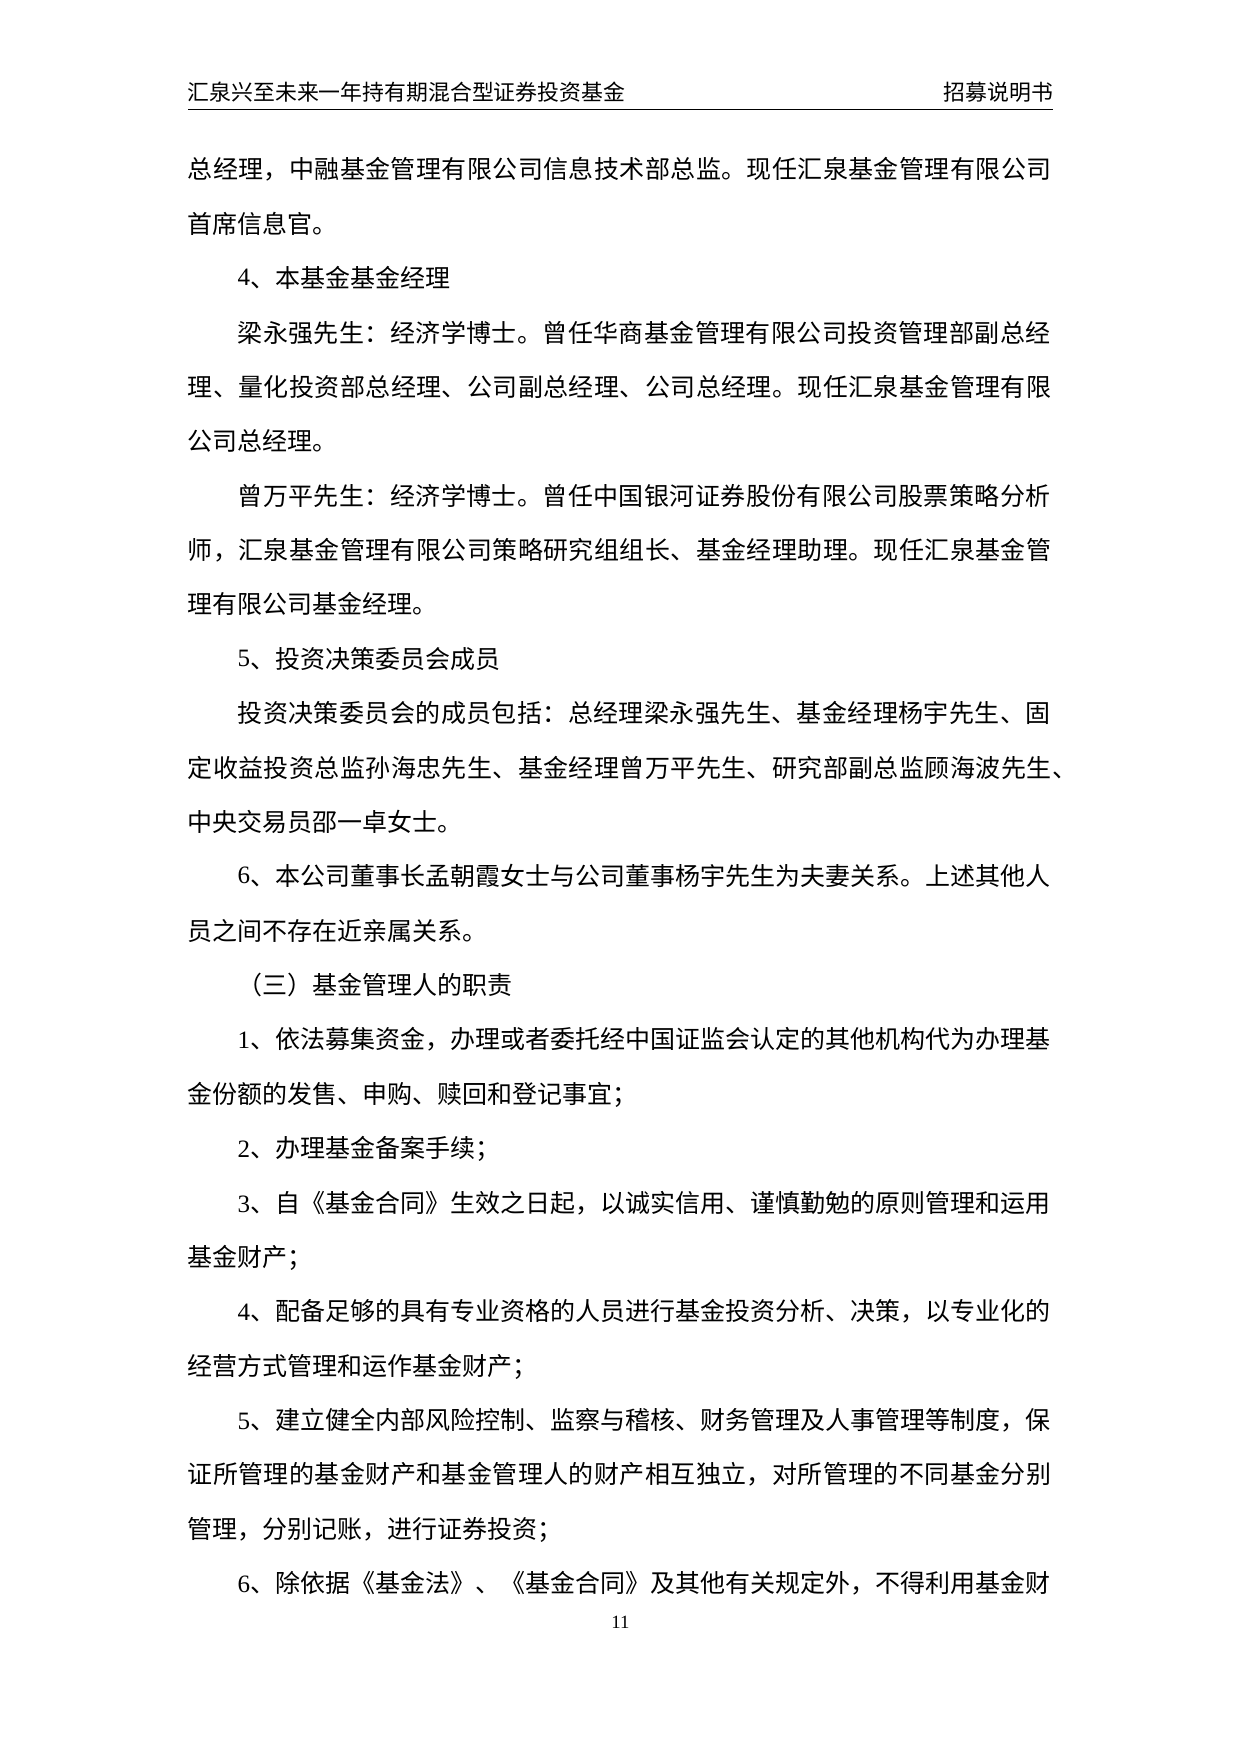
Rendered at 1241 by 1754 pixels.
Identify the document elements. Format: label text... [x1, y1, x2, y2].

text 梁永强先生：经济学博士。曾任华商基金管理有限公司投资管理部副总经理、量化投资部总经理、公司副总经理、公司总经理。现任汇泉基金管理有限公司总经理。 [187, 313, 1053, 458]
text 6、本公司董事长孟朝霞女士与公司董事杨宇先生为夫妻关系。上述其他人员之间不存在近亲属关系。 [187, 857, 1053, 947]
text 投资决策委员会的成员包括：总经理梁永强先生、基金经理杨宇先生、固定收益投资总监孙海忠先生、基金经理曾万平先生、研究部副总监顾海波先生、中央交易员邵一卓女士。 [187, 694, 1053, 839]
text 1、依法募集资金，办理或者委托经中国证监会认定的其他机构代为办理基金份额的发售、申购、赎回和登记事宜； [187, 1020, 1053, 1111]
text 5、投资决策委员会成员 [187, 639, 1053, 676]
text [187, 1564, 1053, 1600]
text 2、办理基金备案手续； [187, 1129, 1053, 1165]
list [187, 150, 1053, 241]
text 4、配备足够的具有专业资格的人员进行基金投资分析、决策，以专业化的经营方式管理和运作基金财产； [187, 1292, 1053, 1382]
text 3、自《基金合同》生效之日起，以诚实信用、谨慎勤勉的原则管理和运用基金财产； [187, 1183, 1053, 1274]
text （三）基金管理人的职责 [187, 966, 1053, 1002]
text 曾万平先生：经济学博士。曾任中国银河证券股份有限公司股票策略分析师，汇泉基金管理有限公司策略研究组组长、基金经理助理。现任汇泉基金管理有限公司基金经理。 [187, 476, 1053, 621]
text 4、本基金基金经理 [187, 259, 1053, 295]
text 5、建立健全内部风险控制、监察与稽核、财务管理及人事管理等制度，保证所管理的基金财产和基金管理人的财产相互独立，对所管理的不同基金分别管理，分别记账，进行证券投资； [187, 1401, 1053, 1546]
